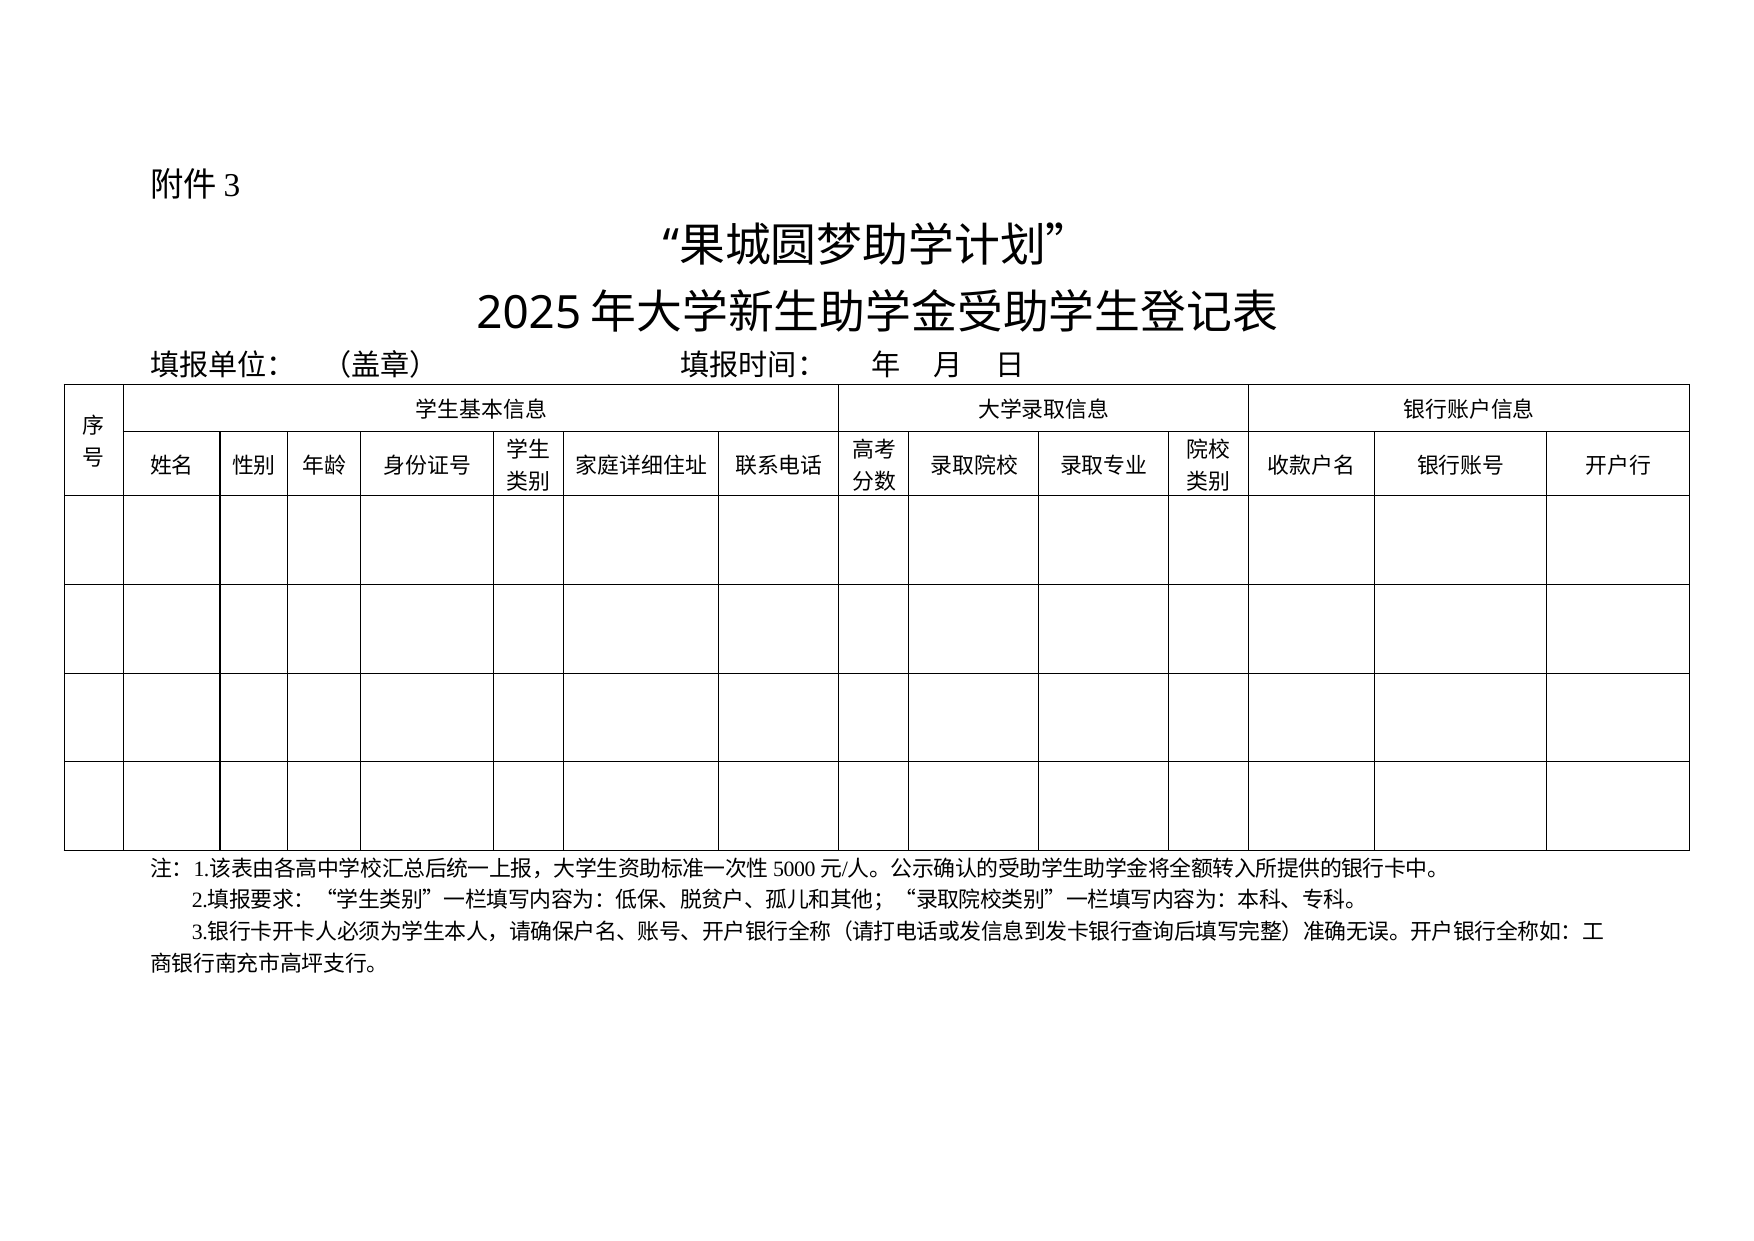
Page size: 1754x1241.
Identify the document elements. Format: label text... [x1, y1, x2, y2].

table_cell 年龄 [288, 432, 360, 495]
table_cell [1547, 585, 1689, 672]
table_cell [1375, 496, 1546, 584]
table_cell [1249, 496, 1374, 584]
table_cell [839, 674, 908, 761]
table_cell [65, 585, 123, 672]
table_cell [1547, 496, 1689, 584]
text “果城圆梦助学计划” [150, 208, 1604, 275]
table_cell [494, 585, 563, 672]
table_cell 姓名 [124, 432, 219, 495]
table_cell [1169, 762, 1248, 849]
table_cell [288, 762, 360, 849]
table_cell [221, 496, 287, 584]
table_cell 录取专业 [1039, 432, 1168, 495]
table_cell [361, 674, 493, 761]
table_header 大学录取信息 [839, 385, 1248, 431]
table_cell 收款户名 [1249, 432, 1374, 495]
table_cell [65, 674, 123, 761]
table_cell [1375, 762, 1546, 849]
table_cell [124, 496, 219, 584]
table_cell [909, 585, 1038, 672]
table_header 序号 [65, 385, 123, 495]
table_header 学生基本信息 [124, 385, 838, 431]
table_cell [1249, 585, 1374, 672]
table_cell [564, 674, 718, 761]
table_cell [1169, 674, 1248, 761]
table_cell [288, 585, 360, 672]
table_cell [909, 496, 1038, 584]
table_cell [1039, 585, 1168, 672]
table_cell 学生类别 [494, 432, 563, 495]
table_cell [361, 762, 493, 849]
table_cell [719, 585, 838, 672]
table_cell [1039, 496, 1168, 584]
table_cell [564, 496, 718, 584]
table_cell [124, 585, 219, 672]
table_cell 银行账号 [1375, 432, 1546, 495]
table_cell [288, 496, 360, 584]
table_cell [1169, 496, 1248, 584]
table_cell [221, 674, 287, 761]
table_cell [288, 674, 360, 761]
table_cell [1249, 762, 1374, 849]
text 2.填报要求：“学生类别”一栏填写内容为：低保、脱贫户、孤儿和其他；“录取院校类别”一栏填写内容为：本科、专科。 [150, 882, 1604, 914]
table_cell [1039, 762, 1168, 849]
text 填报单位： （盖章） 填报时间： 年 月 日 [150, 341, 1604, 384]
table_cell [1039, 674, 1168, 761]
table_cell [564, 762, 718, 849]
table_cell [564, 585, 718, 672]
table_cell [839, 762, 908, 849]
table_cell [839, 496, 908, 584]
list 附件3 [150, 150, 1604, 208]
table_cell [65, 496, 123, 584]
table_cell [1547, 674, 1689, 761]
table_cell 联系电话 [719, 432, 838, 495]
table_cell [909, 674, 1038, 761]
text 3.银行卡开卡人必须为学生本人，请确保户名、账号、开户银行全称（请打电话或发信息到发卡银行查询后填写完整）准确无误。开户银行全称如：工商银行南充市高坪支行。 [150, 914, 1604, 977]
table_cell [719, 762, 838, 849]
table_cell 高考 分数 [839, 432, 908, 495]
table_cell [1547, 762, 1689, 849]
table_cell [124, 674, 219, 761]
table_cell 家庭详细住址 [564, 432, 718, 495]
table_cell [1249, 674, 1374, 761]
text 注：1.该表由各高中学校汇总后统一上报，大学生资助标准一次性5000元/人。公示确认的受助学生助学金将全额转入所提供的银行卡中。 [150, 851, 1604, 882]
table_cell [221, 585, 287, 672]
table_cell [1169, 585, 1248, 672]
table_cell [361, 585, 493, 672]
table_cell [494, 762, 563, 849]
table_cell 性别 [221, 432, 287, 495]
table_cell [361, 496, 493, 584]
table_cell [839, 585, 908, 672]
table_cell [1375, 674, 1546, 761]
table_cell [909, 762, 1038, 849]
table_cell [494, 674, 563, 761]
table_cell [124, 762, 219, 849]
table_cell [221, 762, 287, 849]
table_cell [719, 496, 838, 584]
text 2025年大学新生助学金受助学生登记表 [150, 275, 1604, 341]
table_cell [1375, 585, 1546, 672]
table_cell 录取院校 [909, 432, 1038, 495]
table_cell 身份证号 [361, 432, 493, 495]
table_cell 开户行 [1547, 432, 1689, 495]
table_cell [65, 762, 123, 849]
table_cell [719, 674, 838, 761]
table_header 银行账户信息 [1249, 385, 1689, 431]
table_cell [494, 496, 563, 584]
table_cell 院校类别 [1169, 432, 1248, 495]
